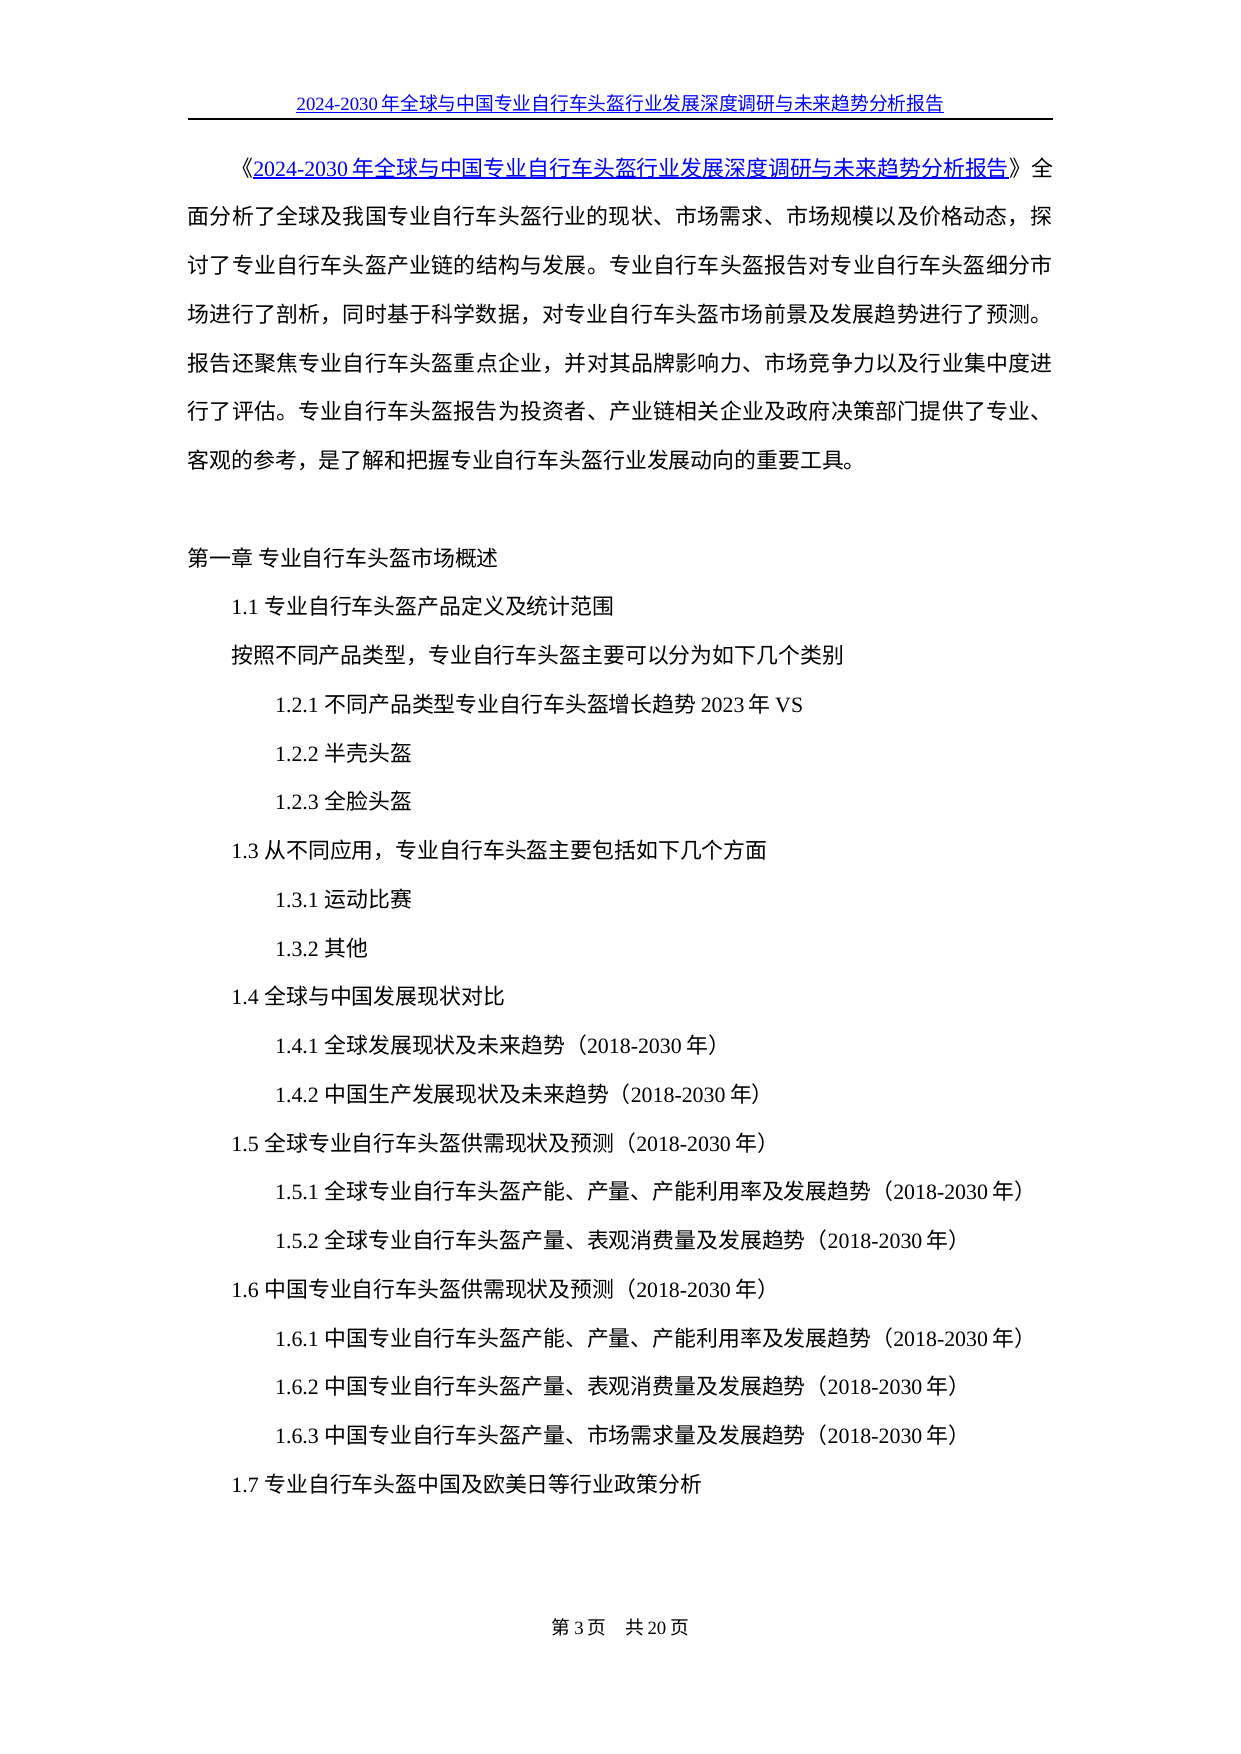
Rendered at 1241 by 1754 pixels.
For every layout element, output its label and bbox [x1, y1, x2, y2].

text [187, 150, 1053, 1499]
